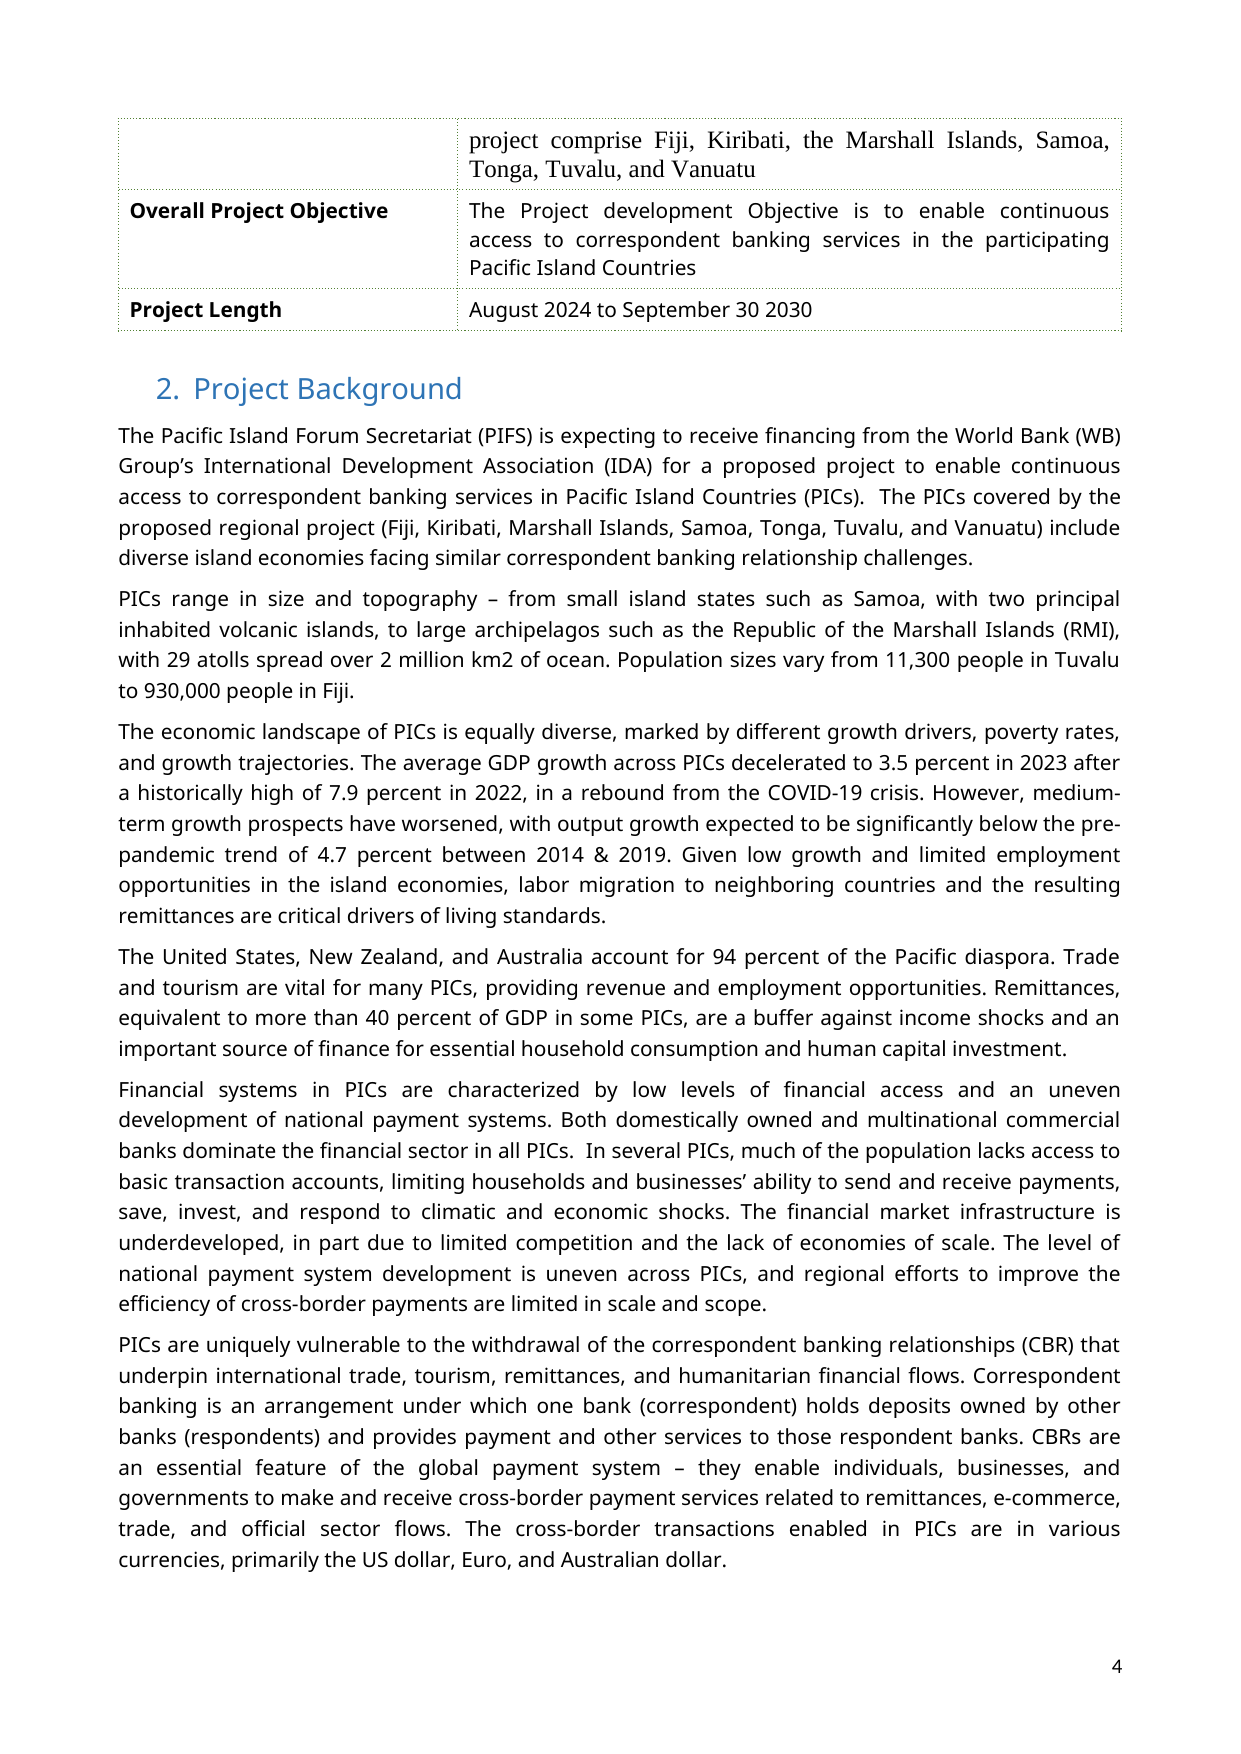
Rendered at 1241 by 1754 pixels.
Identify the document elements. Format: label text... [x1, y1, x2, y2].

text The United States, New Zealand, and Australia account for 94 percent of the Pacific diaspora. Trade and tourism are vital for many PICs, providing revenue and employment opportunities. Remittances, equivalent to more than 40 percent of GDP in some PICs, are a buffer against income shocks and an important source of finance for essential household consumption and human capital investment. [118, 942, 1122, 1062]
table_cell August 2024 to September 30 2030 [458, 288, 1122, 330]
text PICs are uniquely vulnerable to the withdrawal of the correspondent banking relationships (CBR) that underpin international trade, tourism, remittances, and humanitarian financial flows. Correspondent banking is an arrangement under which one bank (correspondent) holds deposits owned by other banks (respondents) and provides payment and other services to those respondent banks. CBRs are an essential feature of the global payment system – they enable individuals, businesses, and governments to make and receive cross-border payment services related to remittances, e-commerce, trade, and official sector flows. The cross-border transactions enabled in PICs are in various currencies, primarily the US dollar, Euro, and Australian dollar. [118, 1330, 1122, 1573]
table_cell The Project development Objective is to enable continuous access to correspondent banking services in the participating Pacific Island Countries [458, 189, 1122, 288]
text Financial systems in PICs are characterized by low levels of financial access and an uneven development of national payment systems. Both domestically owned and multinational commercial banks dominate the financial sector in all PICs. In several PICs, much of the population lacks access to basic transaction accounts, limiting households and businesses’ ability to send and receive payments, save, invest, and respond to climatic and economic shocks. The financial market infrastructure is underdeveloped, in part due to limited competition and the lack of economies of scale. The level of national payment system development is uneven across PICs, and regional efforts to improve the efficiency of cross-border payments are limited in scale and scope. [118, 1075, 1122, 1318]
text The Pacific Island Forum Secretariat (PIFS) is expecting to receive financing from the World Bank (WB) Group’s International Development Association (IDA) for a proposed project to enable continuous access to correspondent banking services in Pacific Island Countries (PICs). The PICs covered by the proposed regional project (Fiji, Kiribati, Marshall Islands, Samoa, Tonga, Tuvalu, and Vanuatu) include diverse island economies facing similar correspondent banking relationship challenges. [118, 421, 1122, 572]
table_cell Project Length [118, 288, 458, 330]
table_cell Overall Project Objective [118, 189, 458, 288]
text The economic landscape of PICs is equally diverse, marked by different growth drivers, poverty rates, and growth trajectories. The average GDP growth across PICs decelerated to 3.5 percent in 2023 after a historically high of 7.9 percent in 2022, in a rebound from the COVID-19 crisis. However, medium-term growth prospects have worsened, with output growth expected to be significantly below the pre-pandemic trend of 4.7 percent between 2014 & 2019. Given low growth and limited employment opportunities in the island economies, labor migration to neighboring countries and the resulting remittances are critical drivers of living standards. [118, 717, 1122, 929]
text Project Background [156, 368, 1122, 408]
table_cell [118, 118, 458, 189]
text PICs range in size and topography – from small island states such as Samoa, with two principal inhabited volcanic islands, to large archipelagos such as the Republic of the Marshall Islands (RMI), with 29 atolls spread over 2 million km2 of ocean. Population sizes vary from 11,300 people in Tuvalu to 930,000 people in Fiji. [118, 584, 1122, 704]
